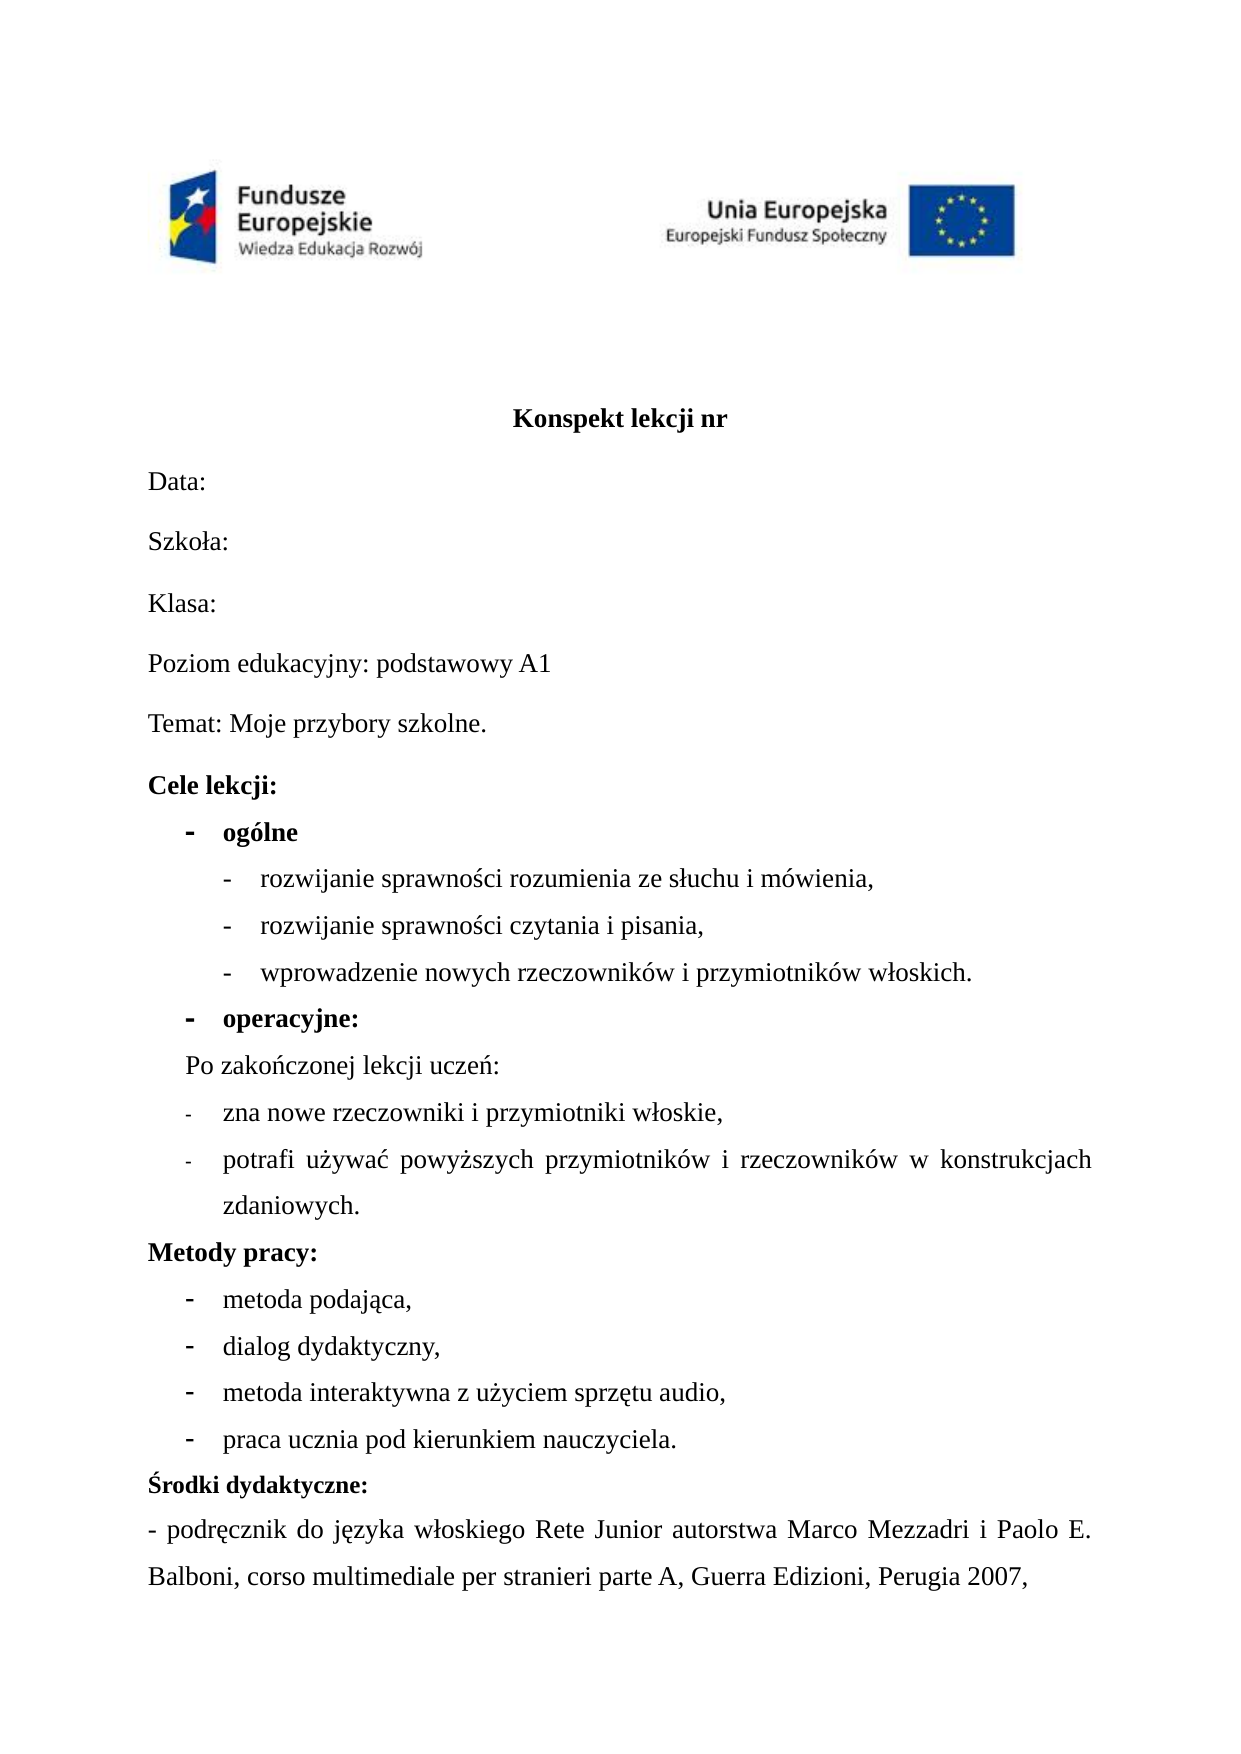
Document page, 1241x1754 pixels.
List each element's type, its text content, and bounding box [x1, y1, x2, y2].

list metoda podająca, [185, 1283, 1093, 1314]
list praca ucznia pod kierunkiem nauczyciela. [185, 1423, 1093, 1455]
text Po zakończonej lekcji uczeń: [148, 1049, 1093, 1081]
text Cele lekcji: [148, 769, 1093, 800]
list dialog dydaktyczny, [185, 1330, 1093, 1361]
list metoda interaktywna z użyciem sprzętu audio, [185, 1377, 1093, 1408]
picture [147, 147, 1043, 286]
text - podręcznik do języka włoskiego Rete Junior autorstwa Marco Mezzadri i Paolo E. Balboni, corso multimediale per stranieri parte A, Guerra Edizioni, Perugia 2007, [148, 1513, 1093, 1591]
text Data: [148, 465, 1093, 525]
list rozwijanie sprawności czytania i pisania, [223, 909, 1093, 940]
list rozwijanie sprawności rozumienia ze słuchu i mówienia, [223, 863, 1093, 894]
list operacyjne: [185, 1003, 1093, 1034]
text Metody pracy: [148, 1236, 1093, 1267]
text Temat: Moje przybory szkolne. [148, 707, 1093, 738]
text Konspekt lekcji nr [148, 402, 1093, 434]
text Klasa: [148, 587, 1093, 647]
list wprowadzenie nowych rzeczowników i przymiotników włoskich. [223, 956, 1093, 987]
text Szkoła: [148, 525, 1093, 556]
list potrafi używać powyższych przymiotników i rzeczowników w konstrukcjach zdaniowych. [185, 1143, 1093, 1221]
list zna nowe rzeczowniki i przymiotniki włoskie, [185, 1096, 1093, 1127]
list ogólne [185, 816, 1093, 847]
text Poziom edukacyjny: podstawowy A1 [148, 647, 1093, 707]
text Środki dydaktyczne: [148, 1470, 1093, 1499]
